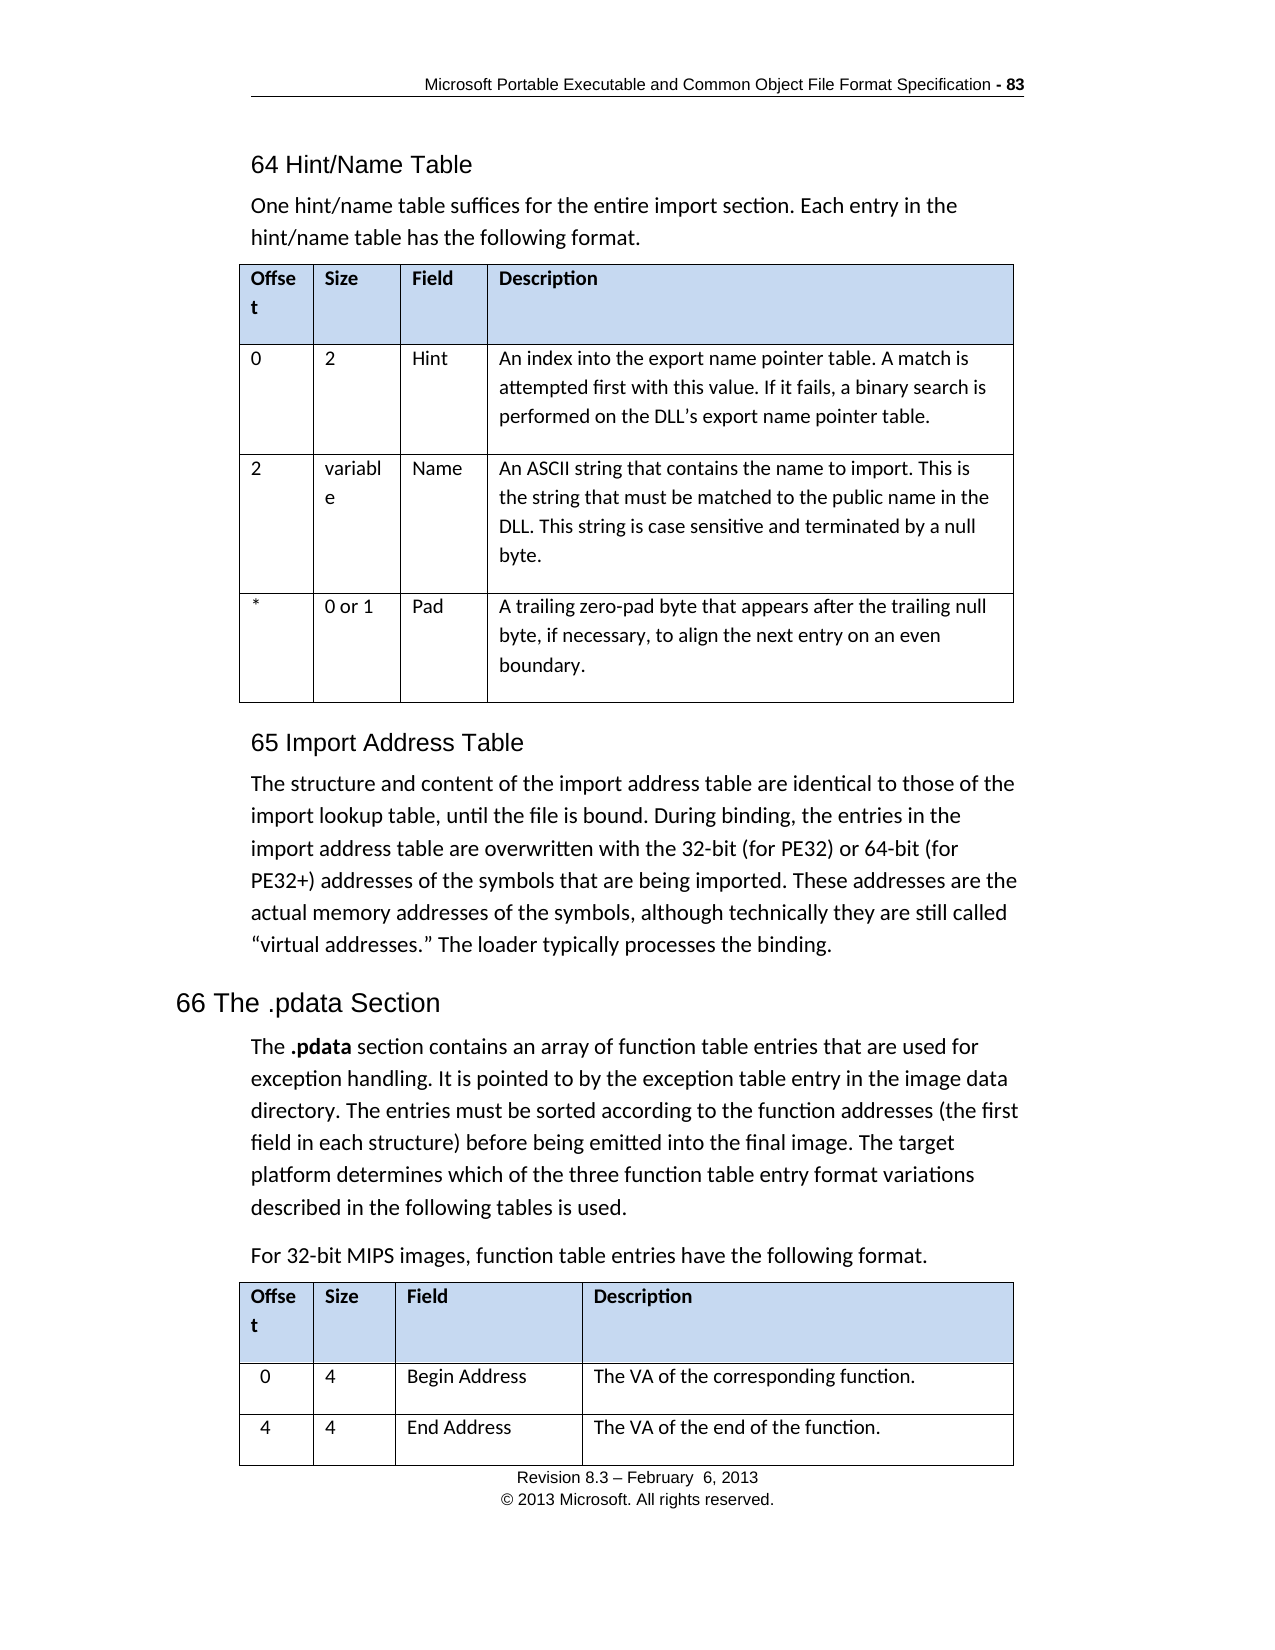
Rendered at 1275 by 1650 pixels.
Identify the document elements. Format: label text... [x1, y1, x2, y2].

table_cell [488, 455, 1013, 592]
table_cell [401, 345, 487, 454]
subtitle Hint/Name Table [251, 150, 1024, 179]
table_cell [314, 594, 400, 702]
text For 32-bit MIPS images, function table entries have the following format. [251, 1242, 1024, 1269]
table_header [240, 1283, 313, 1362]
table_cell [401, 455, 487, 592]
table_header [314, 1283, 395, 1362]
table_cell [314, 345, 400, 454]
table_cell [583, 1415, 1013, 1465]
text The structure and content of the import address table are identical to those of the import lookup table, until the file is bound. During binding, the entries in the import address table are overwritten with the 32-bit (for PE32) or 64-bit (for PE32+) addresses of the symbols that are being imported. These addresses are the actual memory addresses of the symbols, although technically they are still called “virtual addresses.” The loader typically processes the binding. [251, 769, 1024, 958]
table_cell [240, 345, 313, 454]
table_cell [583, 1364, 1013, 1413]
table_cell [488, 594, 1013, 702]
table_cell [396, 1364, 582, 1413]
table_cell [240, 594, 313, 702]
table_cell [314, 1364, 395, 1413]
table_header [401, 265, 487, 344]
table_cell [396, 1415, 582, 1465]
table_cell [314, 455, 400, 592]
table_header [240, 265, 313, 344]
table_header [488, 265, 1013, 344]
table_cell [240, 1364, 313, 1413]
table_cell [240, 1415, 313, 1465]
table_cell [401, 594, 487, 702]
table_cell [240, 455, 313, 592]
text The .pdata section contains an array of function table entries that are used for exception handling. It is pointed to by the exception table entry in the image data directory. The entries must be sorted according to the function addresses (the first field in each structure) before being emitted into the final image. The target platform determines which of the three function table entry format variations described in the following tables is used. [251, 1032, 1024, 1221]
text One hint/name table suffices for the entire import section. Each entry in the hint/name table has the following format. [251, 191, 1024, 252]
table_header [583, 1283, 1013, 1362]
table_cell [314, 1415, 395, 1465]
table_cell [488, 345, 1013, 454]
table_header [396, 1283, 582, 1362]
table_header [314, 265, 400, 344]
subtitle The .pdata Section [176, 987, 1024, 1019]
subtitle Import Address Table [251, 728, 1024, 757]
